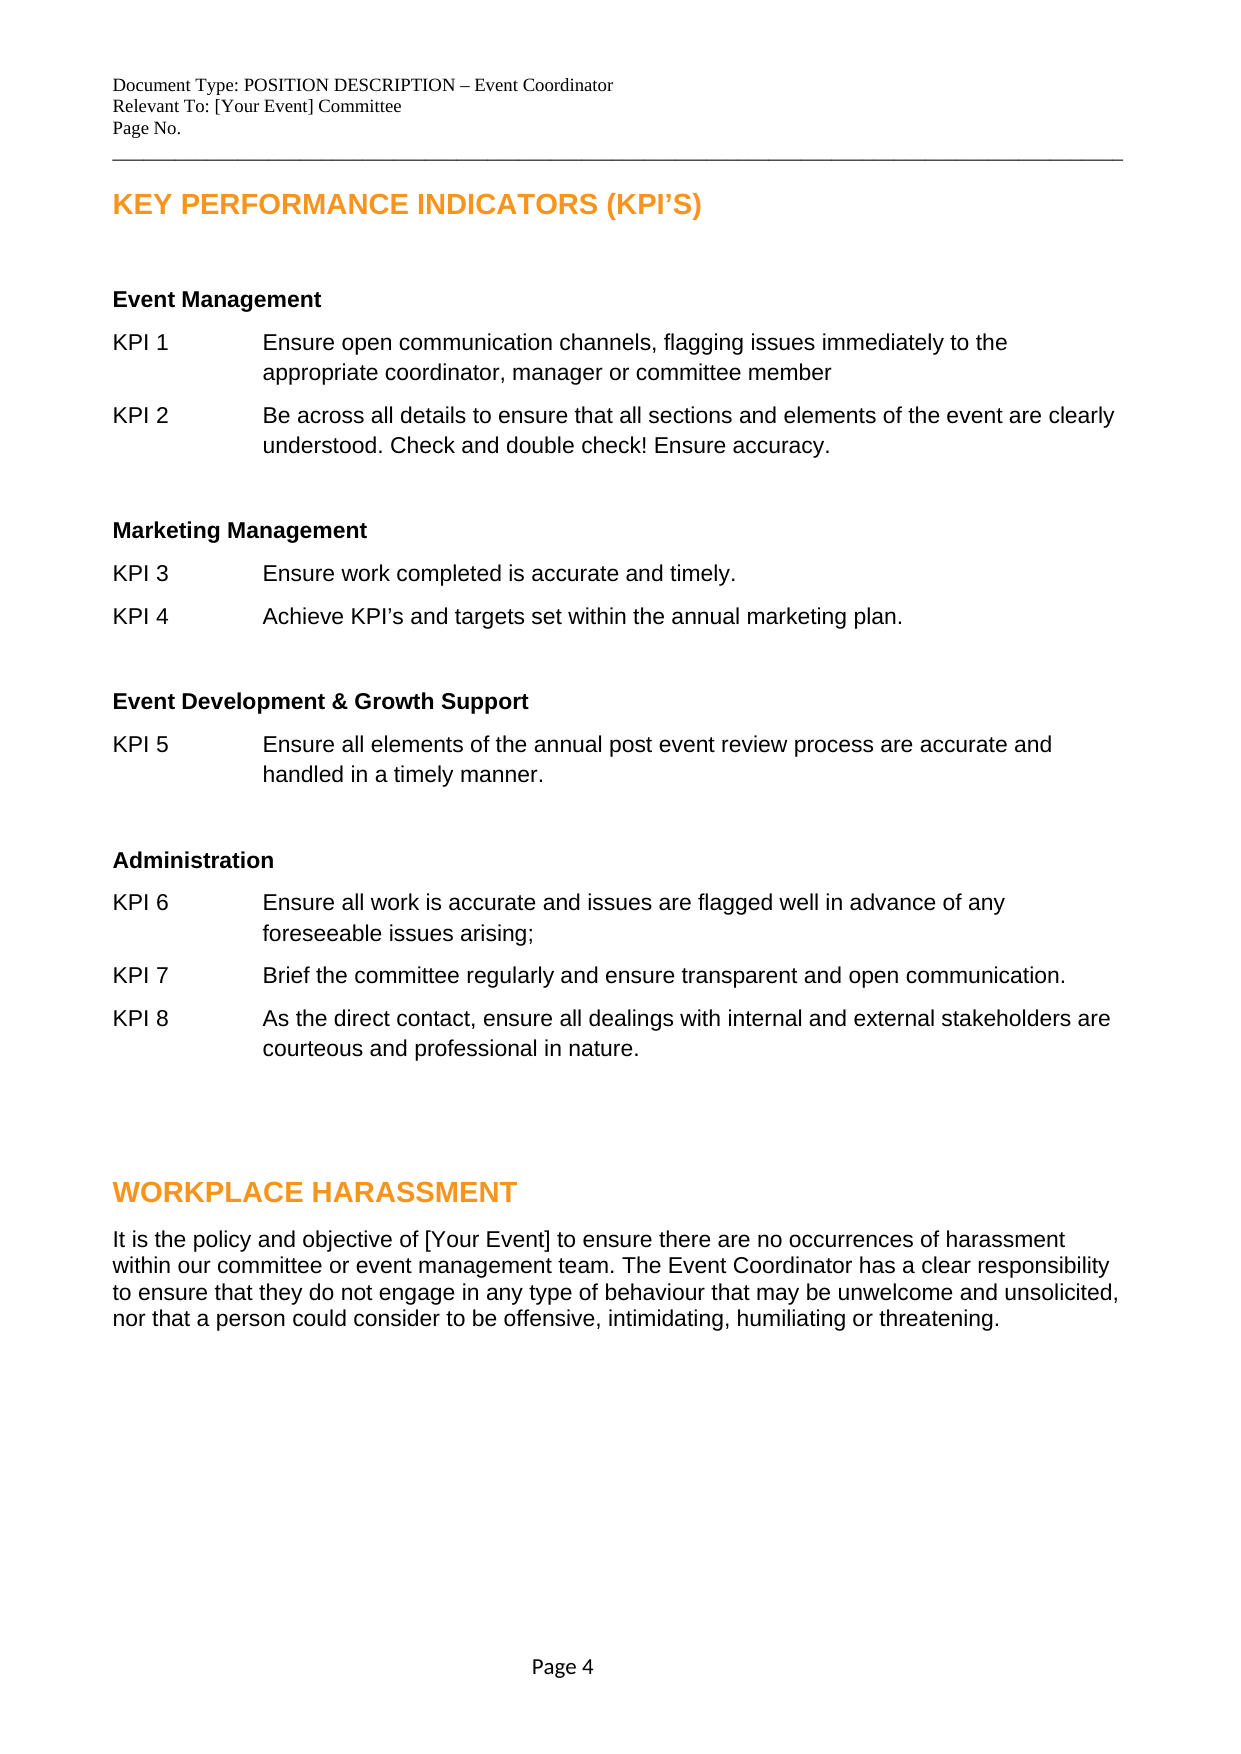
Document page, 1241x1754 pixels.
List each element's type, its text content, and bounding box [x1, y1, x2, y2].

text Event Development & Growth Support [112, 688, 1128, 714]
text KPI 2 Be across all details to ensure that all sections and elements of the event are clearly understood. Check and double check! Ensure accuracy. [112, 402, 1128, 458]
text Marketing Management [112, 517, 1128, 544]
text KPI 1 Ensure open communication channels, flagging issues immediately to the appropriate coordinator, manager or committee member [112, 329, 1128, 385]
text KPI 6 Ensure all work is accurate and issues are flagged well in advance of any foreseeable issues arising; [112, 889, 1128, 946]
text Event Management [112, 286, 1128, 312]
text It is the policy and objective of [Your Event] to ensure there are no occurrences of harassment within our committee or event management team. The Event Coordinator has a clear responsibility to ensure that they do not engage in any type of behaviour that may be unwelcome and unsolicited, nor that a person could consider to be offensive, intimidating, humiliating or threatening. [112, 1226, 1128, 1331]
text KPI 3 Ensure work completed is accurate and timely. [112, 560, 1128, 586]
text Administration [112, 847, 1128, 873]
text WORKPLACE HARASSMENT [112, 1175, 1128, 1208]
text KPI 4 Achieve KPI’s and targets set within the annual marketing plan. [112, 603, 1128, 629]
text KPI 8 As the direct contact, ensure all dealings with internal and external stakeholders are courteous and professional in nature. [112, 1005, 1128, 1061]
text KPI 7 Brief the committee regularly and ensure transparent and open communication. [112, 962, 1128, 988]
text KPI 5 Ensure all elements of the annual post event review process are accurate and handled in a timely manner. [112, 731, 1128, 787]
text KEY PERFORMANCE INDICATORS (KPI’S) [112, 187, 1128, 220]
